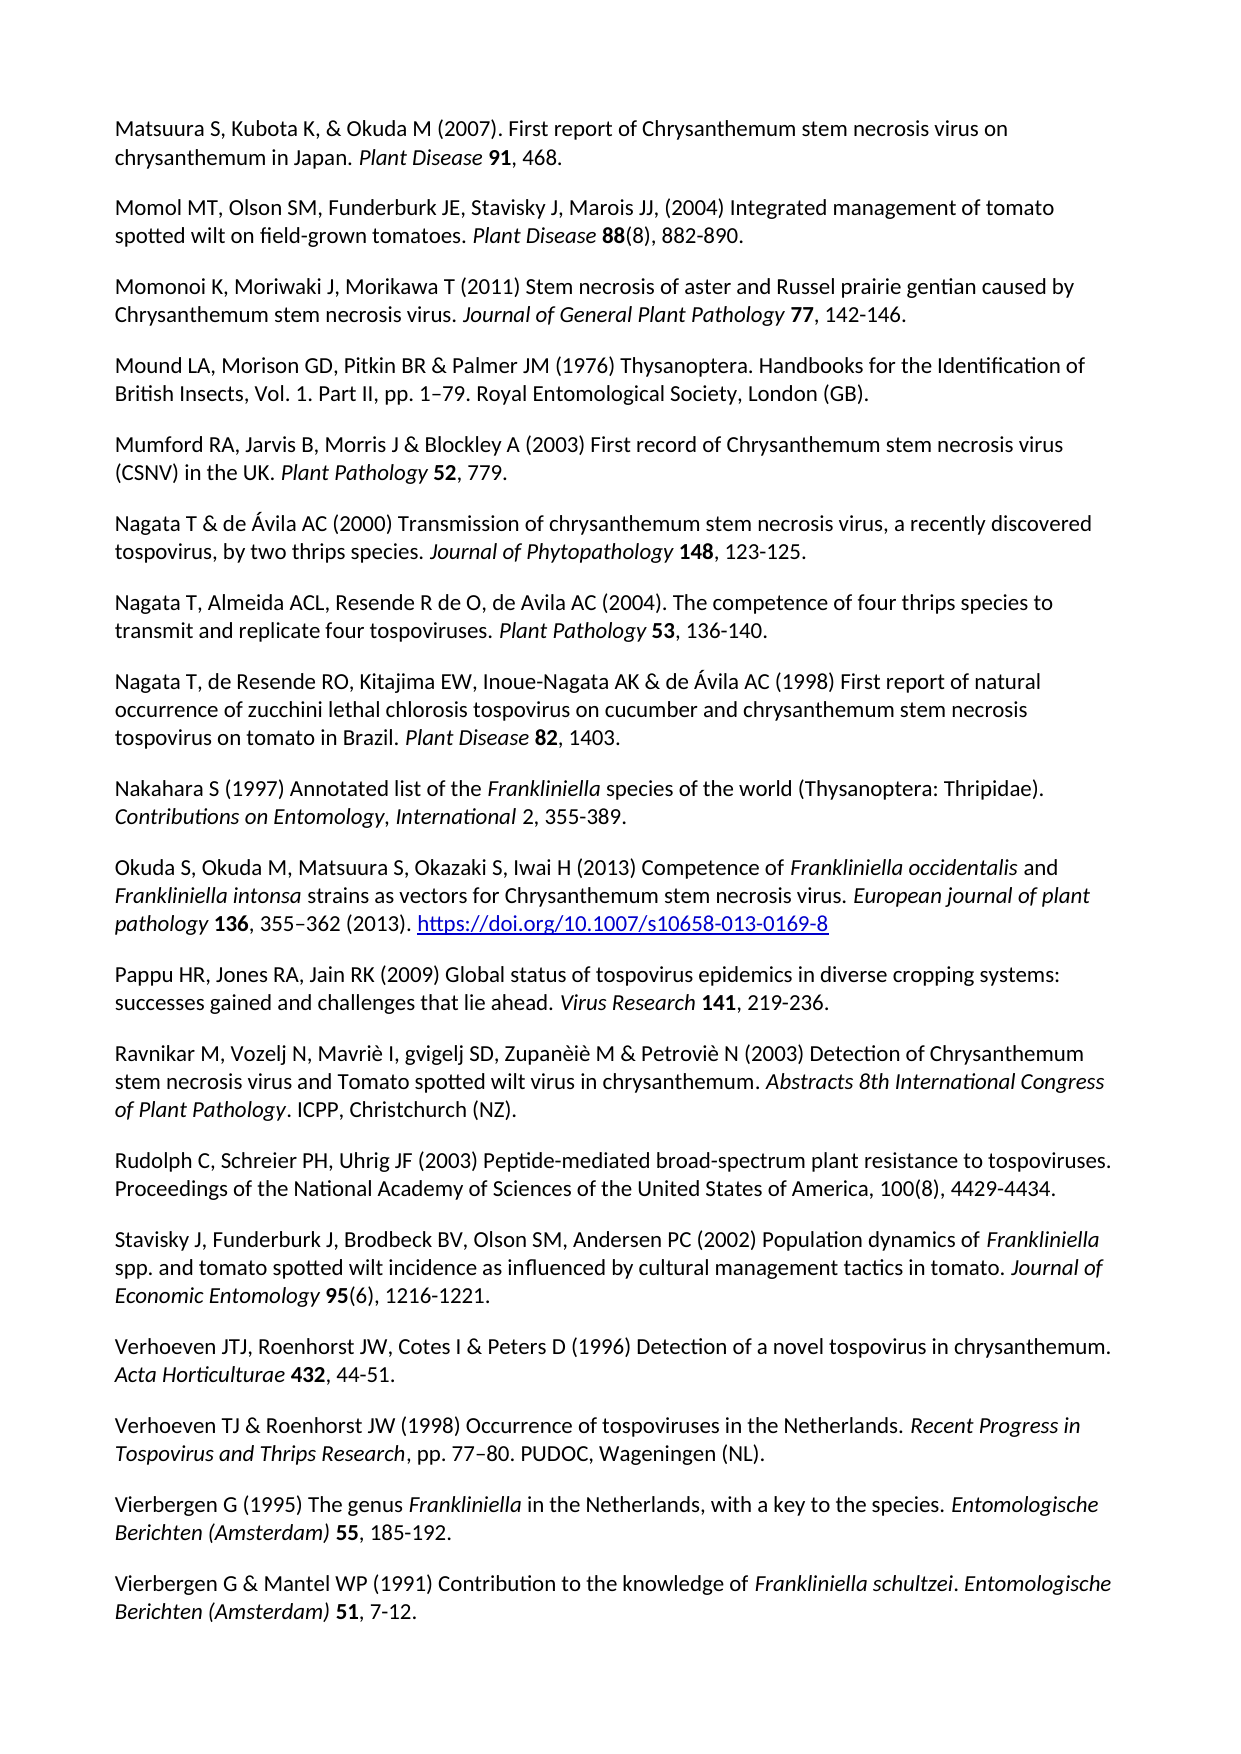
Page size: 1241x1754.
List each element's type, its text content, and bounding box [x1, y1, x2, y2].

text Rudolph C, Schreier PH, Uhrig JF (2003) Peptide-mediated broad-spectrum plant resistance to tospoviruses. Proceedings of the National Academy of Sciences of the United States of America, 100(8), 4429-4434. [114, 1146, 1126, 1202]
text Mumford RA, Jarvis B, Morris J & Blockley A (2003) First record of Chrysanthemum stem necrosis virus (CSNV) in the UK. Plant Pathology 52, 779. [114, 430, 1126, 486]
text Vierbergen G (1995) The genus Frankliniella in the Netherlands, with a key to the species. Entomologische Berichten (Amsterdam) 55, 185-192. [114, 1490, 1126, 1546]
text Pappu HR, Jones RA, Jain RK (2009) Global status of tospovirus epidemics in diverse cropping systems: successes gained and challenges that lie ahead. Virus Research 141, 219-236. [114, 960, 1126, 1016]
text Okuda S, Okuda M, Matsuura S, Okazaki S, Iwai H (2013) Competence of Frankliniella occidentalis and Frankliniella intonsa strains as vectors for Chrysanthemum stem necrosis virus. European journal of plant pathology 136, 355–362 (2013). https://doi.org/10.1007/s10658-013-0169-8 [114, 853, 1126, 937]
text Momol MT, Olson SM, Funderburk JE, Stavisky J, Marois JJ, (2004) Integrated management of tomato spotted wilt on field-grown tomatoes. Plant Disease 88(8), 882-890. [114, 193, 1126, 249]
text Nagata T, de Resende RO, Kitajima EW, Inoue-Nagata AK & de Ávila AC (1998) First report of natural occurrence of zucchini lethal chlorosis tospovirus on cucumber and chrysanthemum stem necrosis tospovirus on tomato in Brazil. Plant Disease 82, 1403. [114, 667, 1126, 751]
text Nagata T & de Ávila AC (2000) Transmission of chrysanthemum stem necrosis virus, a recently discovered tospovirus, by two thrips species. Journal of Phytopathology 148, 123-125. [114, 509, 1126, 565]
text Nakahara S (1997) Annotated list of the Frankliniella species of the world (Thysanoptera: Thripidae). Contributions on Entomology, International 2, 355-389. [114, 774, 1126, 830]
text Ravnikar M, Vozelj N, Mavriè I, gvigelj SD, Zupanèiè M & Petroviè N (2003) Detection of Chrysanthemum stem necrosis virus and Tomato spotted wilt virus in chrysanthemum. Abstracts 8th International Congress of Plant Pathology. ICPP, Christchurch (NZ). [114, 1039, 1126, 1123]
text Mound LA, Morison GD, Pitkin BR & Palmer JM (1976) Thysanoptera. Handbooks for the Identiﬁcation of British Insects, Vol. 1. Part II, pp. 1–79. Royal Entomological Society, London (GB). [114, 351, 1126, 407]
text Momonoi K, Moriwaki J, Morikawa T (2011) Stem necrosis of aster and Russel prairie gentian caused by Chrysanthemum stem necrosis virus. Journal of General Plant Pathology 77, 142-146. [114, 272, 1126, 328]
text Stavisky J, Funderburk J, Brodbeck BV, Olson SM, Andersen PC (2002) Population dynamics of Frankliniella spp. and tomato spotted wilt incidence as influenced by cultural management tactics in tomato. Journal of Economic Entomology 95(6), 1216-1221. [114, 1225, 1126, 1309]
text Verhoeven JTJ, Roenhorst JW, Cotes I & Peters D (1996) Detection of a novel tospovirus in chrysanthemum. Acta Horticulturae 432, 44-51. [114, 1332, 1126, 1388]
text Nagata T, Almeida ACL, Resende R de O, de Avila AC (2004). The competence of four thrips species to transmit and replicate four tospoviruses. Plant Pathology 53, 136-140. [114, 588, 1126, 644]
text Matsuura S, Kubota K, & Okuda M (2007). First report of Chrysanthemum stem necrosis virus on chrysanthemum in Japan. Plant Disease 91, 468. [114, 114, 1126, 171]
text Verhoeven TJ & Roenhorst JW (1998) Occurrence of tospoviruses in the Netherlands. Recent Progress in Tospovirus and Thrips Research, pp. 77–80. PUDOC, Wageningen (NL). [114, 1411, 1126, 1467]
text Vierbergen G & Mantel WP (1991) Contribution to the knowledge of Frankliniella schultzei. Entomologische Berichten (Amsterdam) 51, 7-12. [114, 1569, 1126, 1625]
